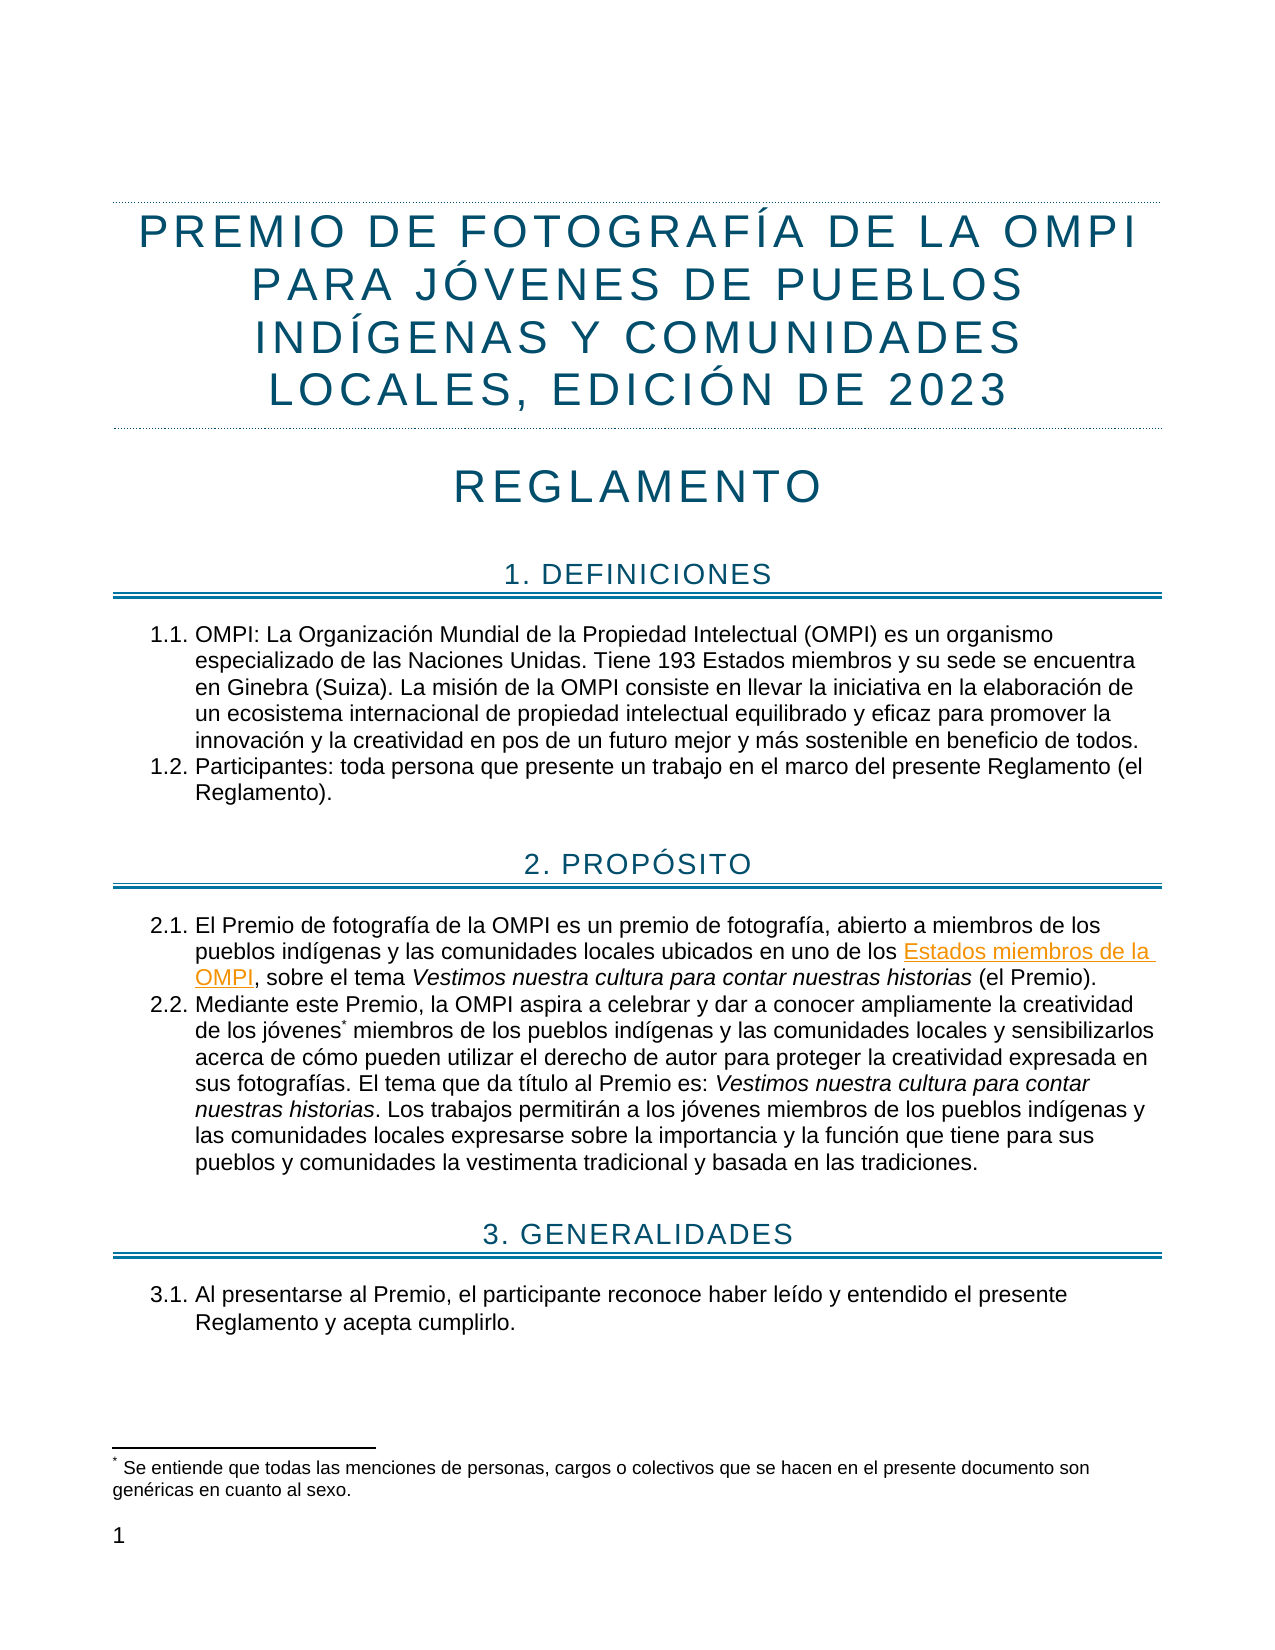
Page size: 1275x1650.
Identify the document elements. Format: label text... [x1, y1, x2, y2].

list El Premio de fotografía de la OMPI es un premio de fotografía, abierto a miembros de los pueblos indígenas y las comunidades locales ubicados en uno de los Estados miembros de la OMPI, sobre el tema Vestimos nuestra cultura para contar nuestras historias (el Premio). [150, 912, 1162, 991]
subtitle Definiciones [112, 557, 1162, 599]
list Mediante este Premio, la OMPI aspira a celebrar y dar a conocer ampliamente la creatividad de los jóvenes* miembros de los pueblos indígenas y las comunidades locales y sensibilizarlos acerca de cómo pueden utilizar el derecho de autor para proteger la creatividad expresada en sus fotografías. El tema que da título al Premio es: Vestimos nuestra cultura para contar nuestras historias. Los trabajos permitirán a los jóvenes miembros de los pueblos indígenas y las comunidades locales expresarse sobre la importancia y la función que tiene para sus pueblos y comunidades la vestimenta tradicional y basada en las tradiciones. [150, 991, 1162, 1175]
subtitle Generalidades [112, 1217, 1162, 1259]
subtitle Propósito [112, 847, 1162, 889]
list OMPI: La Organización Mundial de la Propiedad Intelectual (OMPI) es un organismo especializado de las Naciones Unidas. Tiene 193 Estados miembros y su sede se encuentra en Ginebra (Suiza). La misión de la OMPI consiste en llevar la iniciativa en la elaboración de un ecosistema internacional de propiedad intelectual equilibrado y eficaz para promover la innovación y la creatividad en pos de un futuro mejor y más sostenible en beneficio de todos. [150, 621, 1162, 753]
list Participantes: toda persona que presente un trabajo en el marco del presente Reglamento (el Reglamento). [150, 753, 1162, 806]
title PREMIO de fotografía de la OMPI PARA jóvenes de pueblos indígenas y comunidades localeS, EDICIÓN DE 2023 [112, 202, 1162, 428]
text reglamento [112, 460, 1162, 512]
list Al presentarse al Premio, el participante reconoce haber leído y entendido el presente Reglamento y acepta cumplirlo. [150, 1281, 1162, 1335]
